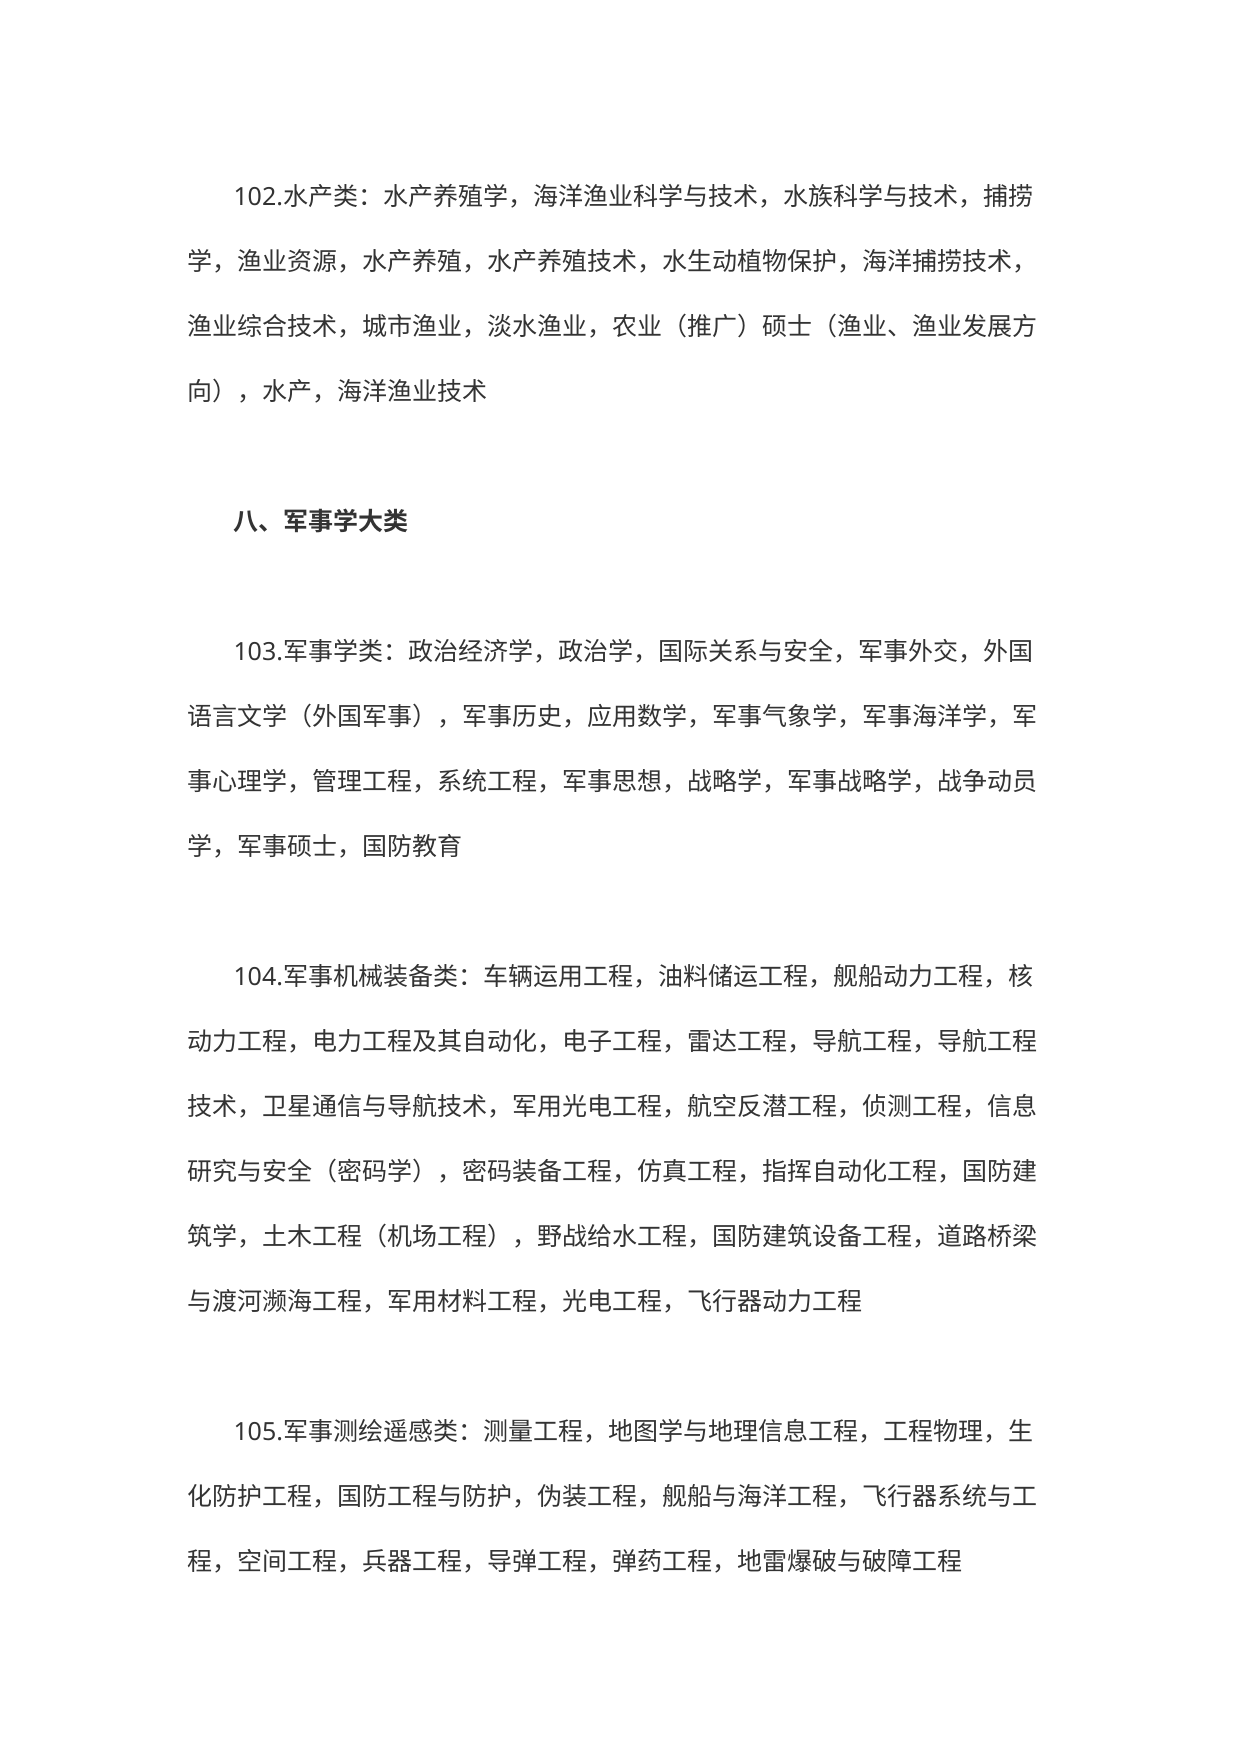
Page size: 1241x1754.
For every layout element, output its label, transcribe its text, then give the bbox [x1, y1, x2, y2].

text 105.军事测绘遥感类：测量工程，地图学与地理信息工程，工程物理，生化防护工程，国防工程与防护，伪装工程，舰船与海洋工程，飞行器系统与工程，空间工程，兵器工程，导弹工程，弹药工程，地雷爆破与破障工程 [187, 1397, 1053, 1592]
text 102.水产类：水产养殖学，海洋渔业科学与技术，水族科学与技术，捕捞学，渔业资源，水产养殖，水产养殖技术，水生动植物保护，海洋捕捞技术，渔业综合技术，城市渔业，淡水渔业，农业（推广）硕士（渔业、渔业发展方向），水产，海洋渔业技术 [187, 162, 1053, 422]
text 103.军事学类：政治经济学，政治学，国际关系与安全，军事外交，外国语言文学（外国军事），军事历史，应用数学，军事气象学，军事海洋学，军事心理学，管理工程，系统工程，军事思想，战略学，军事战略学，战争动员学，军事硕士，国防教育 [187, 617, 1053, 877]
text 八、军事学大类 [187, 487, 1053, 552]
text 104.军事机械装备类：车辆运用工程，油料储运工程，舰船动力工程，核动力工程，电力工程及其自动化，电子工程，雷达工程，导航工程，导航工程技术，卫星通信与导航技术，军用光电工程，航空反潜工程，侦测工程，信息研究与安全（密码学），密码装备工程，仿真工程，指挥自动化工程，国防建筑学，土木工程（机场工程），野战给水工程，国防建筑设备工程，道路桥梁与渡河濒海工程，军用材料工程，光电工程，飞行器动力工程 [187, 942, 1053, 1332]
